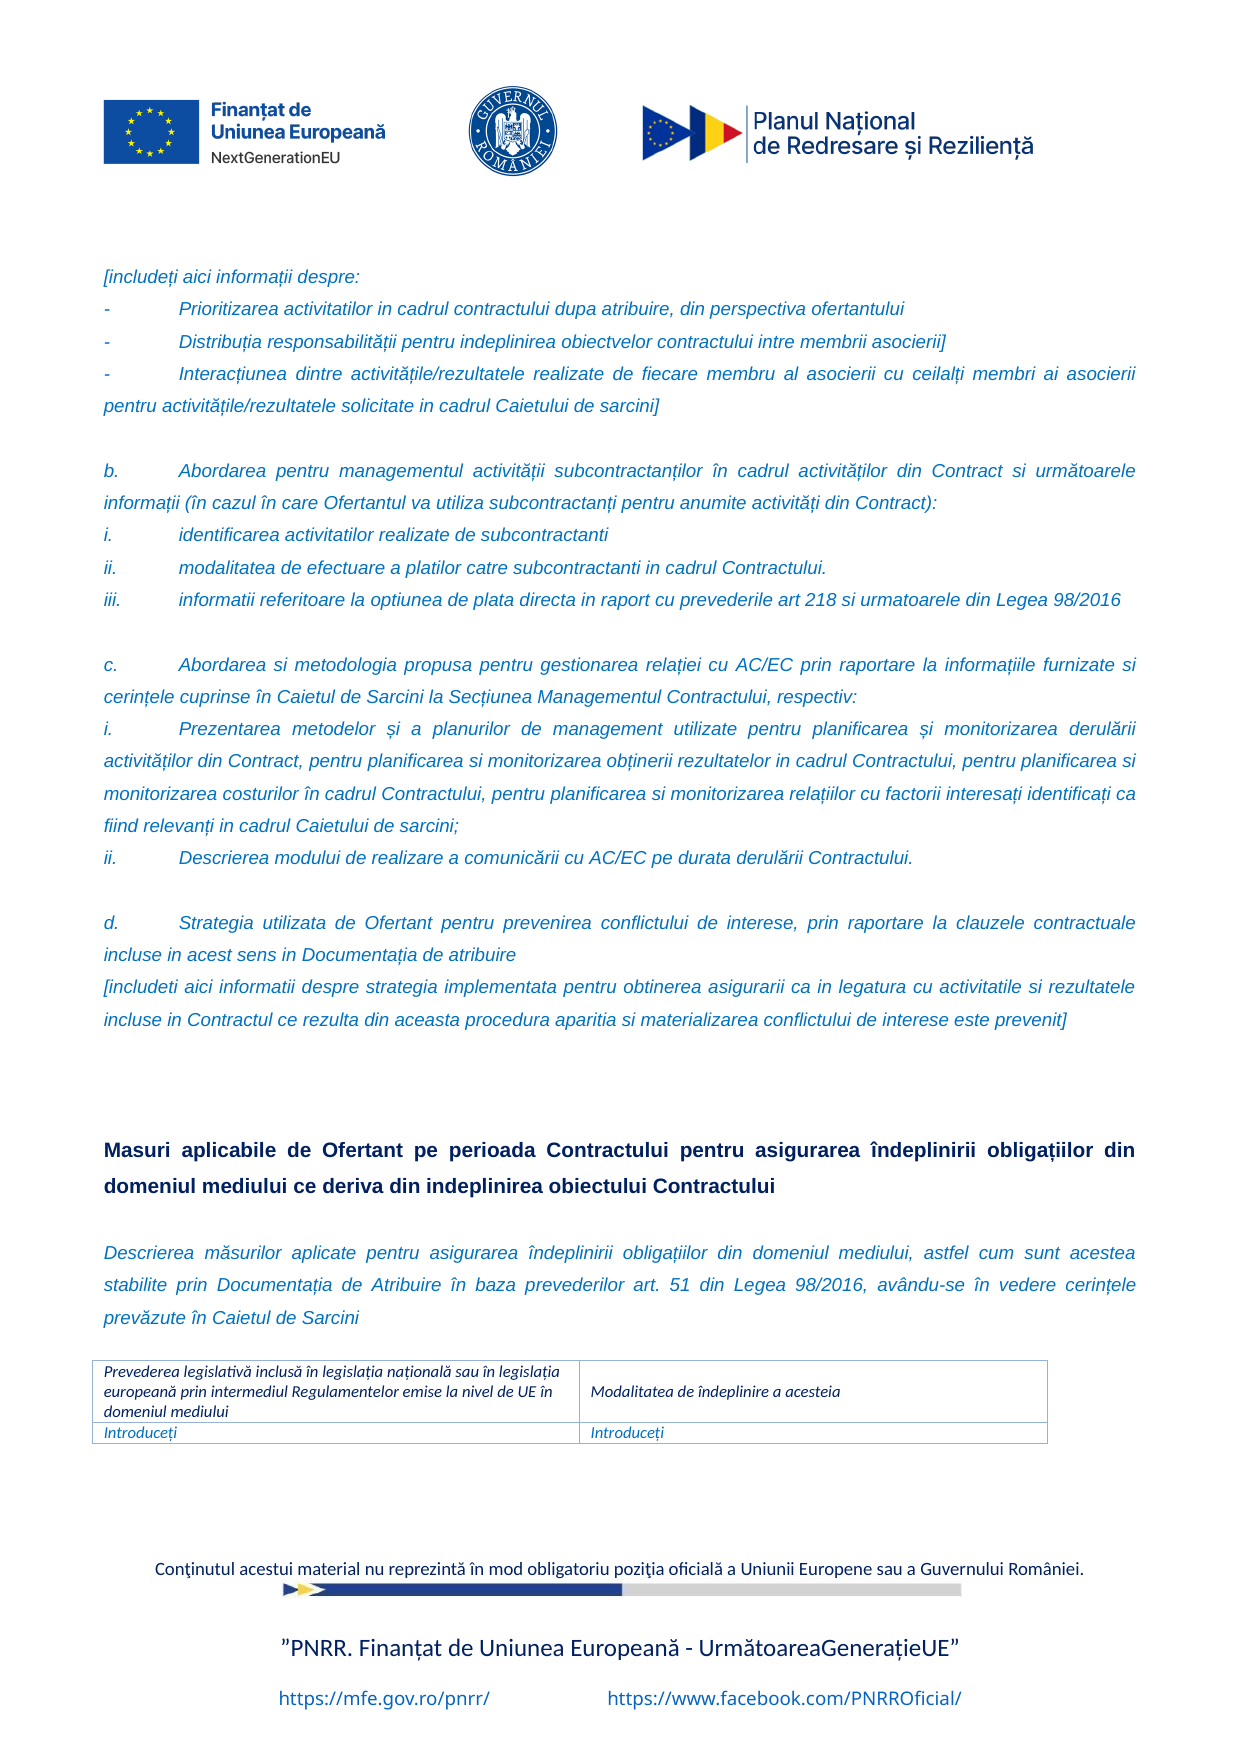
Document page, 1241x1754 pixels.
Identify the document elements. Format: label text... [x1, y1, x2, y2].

text b. Abordarea pentru managementul activității subcontractanților în cadrul activităților din Contract si următoarele informații (în cazul în care Ofertantul va utiliza subcontractanți pentru anumite activități din Contract): [103, 460, 1137, 513]
table_header Modalitatea de îndeplinire a acesteia [580, 1361, 1047, 1422]
text c. Abordarea si metodologia propusa pentru gestionarea relației cu AC/EC prin raportare la informațiile furnizate si cerințele cuprinse în Caietul de Sarcini la Secțiunea Managementul Contractului, respectiv: [103, 653, 1137, 707]
table_cell Introduceți [580, 1423, 1047, 1443]
text ii. Descrierea modului de realizare a comunicării cu AC/EC pe durata derulării Contractului. [103, 847, 1137, 869]
text Descrierea măsurilor aplicate pentru asigurarea îndeplinirii obligațiilor din domeniul mediului, astfel cum sunt acestea stabilite prin Documentația de Atribuire în baza prevederilor art. 51 din Legea 98/2016, avându-se în vedere cerințele prevăzute în Caietul de Sarcini [103, 1242, 1137, 1328]
picture [66, 75, 1041, 191]
picture [277, 1579, 963, 1599]
text iii. informatii referitoare la optiunea de plata directa in raport cu prevederile art 218 si urmatoarele din Legea 98/2016 [103, 589, 1137, 610]
text - Distribuția responsabilității pentru indeplinirea obiectvelor contractului intre membrii asocierii] [103, 331, 1137, 352]
text Masuri aplicabile de Ofertant pe perioada Contractului pentru asigurarea îndeplinirii obligațiilor din domeniul mediului ce deriva din indeplinirea obiectului Contractului [103, 1138, 1137, 1198]
table_cell Introduceți [93, 1423, 579, 1443]
text [includeti aici informatii despre strategia implementata pentru obtinerea asigurarii ca in legatura cu activitatile si rezultatele incluse in Contractul ce rezulta din aceasta procedura aparitia si materializarea conflictului de interese este prevenit] [103, 976, 1137, 1030]
table_header Prevederea legislativă inclusă în legislația națională sau în legislația europeană prin intermediul Regulamentelor emise la nivel de UE în domeniul mediului [93, 1361, 579, 1422]
text i. identificarea activitatilor realizate de subcontractanti [103, 524, 1137, 546]
text - Prioritizarea activitatilor in cadrul contractului dupa atribuire, din perspectiva ofertantului [103, 298, 1137, 320]
text [includeți aici informații despre: [103, 266, 1137, 287]
text ii. modalitatea de efectuare a platilor catre subcontractanti in cadrul Contractului. [103, 557, 1137, 578]
text i. Prezentarea metodelor și a planurilor de management utilizate pentru planificarea și monitorizarea derulării activităților din Contract, pentru planificarea si monitorizarea obținerii rezultatelor in cadrul Contractului, pentru planificarea si monitorizarea costurilor în cadrul Contractului, pentru planificarea si monitorizarea relațiilor cu factorii interesați identificați ca fiind relevanți in cadrul Caietului de sarcini; [103, 718, 1137, 836]
text d. Strategia utilizata de Ofertant pentru prevenirea conflictului de interese, prin raportare la clauzele contractuale incluse in acest sens in Documentația de atribuire [103, 912, 1137, 966]
text - Interacțiunea dintre activitățile/rezultatele realizate de fiecare membru al asocierii cu ceilalți membri ai asocierii pentru activitățile/rezultatele solicitate in cadrul Caietului de sarcini] [103, 363, 1137, 417]
